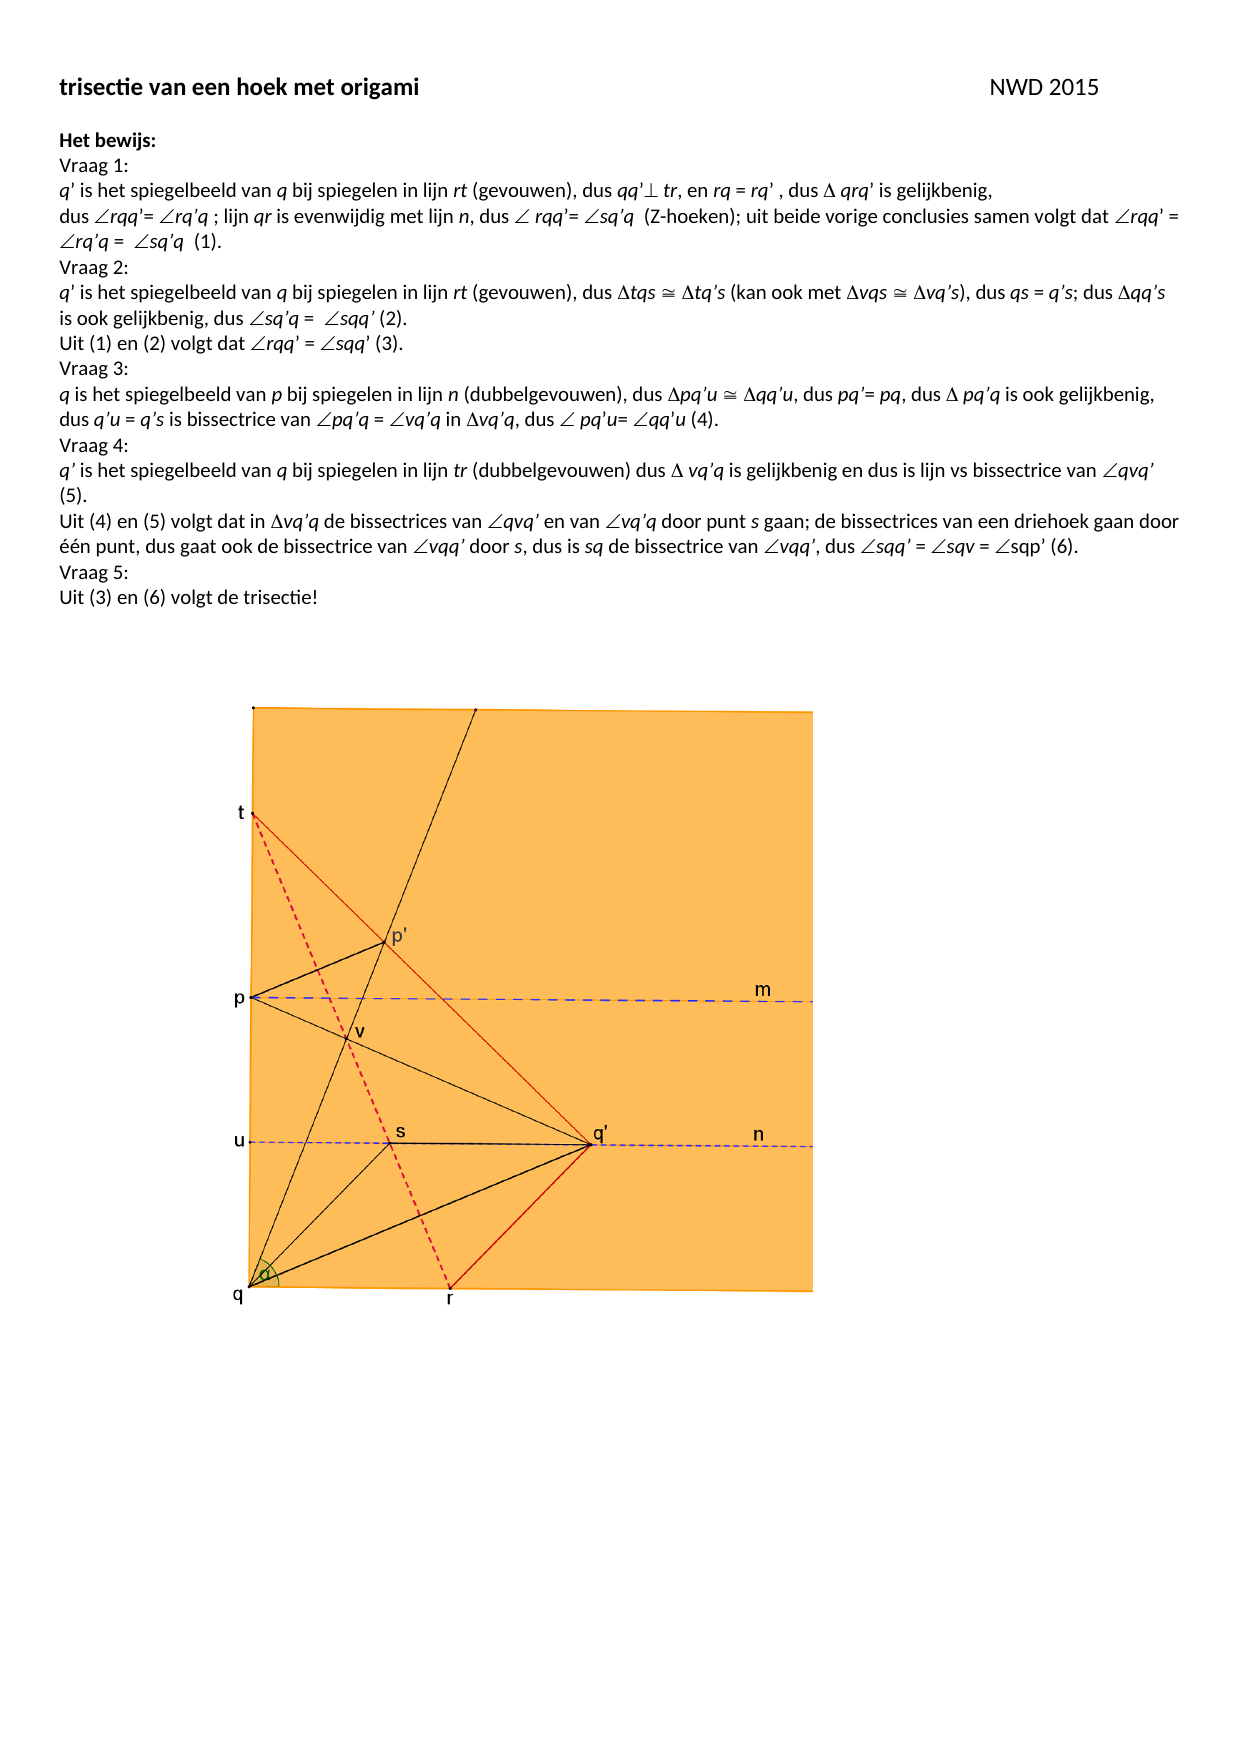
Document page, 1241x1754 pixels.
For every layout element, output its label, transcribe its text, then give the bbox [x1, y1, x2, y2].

text Uit (1) en (2) volgt dat rqq’ = sqq’ (3). [59, 330, 1181, 356]
text Vraag 4: [59, 432, 1181, 457]
text dus rqq’= rq’q ; lijn qr is evenwijdig met lijn n, dus rqq’= sq’q (Z-hoeken); uit beide vorige conclusies samen volgt dat rqq’ = rq’q = sq’q (1). [59, 203, 1181, 254]
text q’ is het spiegelbeeld van q bij spiegelen in lijn rt (gevouwen), dus tqs tq’s (kan ook met vqs vq’s), dus qs = q’s; dus qq’s is ook gelijkbenig, dus sq’q = sqq’ (2). [59, 279, 1181, 330]
text Vraag 1: [59, 152, 1181, 178]
text q’ is het spiegelbeeld van q bij spiegelen in lijn rt (gevouwen), dus qq’ tr, en rq = rq’ , dus qrq’ is gelijkbenig, [59, 178, 1181, 203]
text q’ is het spiegelbeeld van q bij spiegelen in lijn tr (dubbelgevouwen) dus vq’q is gelijkbenig en dus is lijn vs bissectrice van qvq’ (5). [59, 457, 1181, 508]
text Vraag 5: [59, 559, 1181, 584]
text trisectie van een hoek met origami NWD 2015 [59, 71, 1181, 101]
picture [230, 693, 813, 1309]
text q is het spiegelbeeld van p bij spiegelen in lijn n (dubbelgevouwen), dus pq’u qq’u, dus pq’= pq, dus pq’q is ook gelijkbenig, dus q’u = q’s is bissectrice van pq’q = vq’q in vq’q, dus pq’u= qq’u (4). [59, 381, 1181, 432]
text Het bewijs: [59, 127, 1181, 152]
text Uit (3) en (6) volgt de trisectie! [59, 584, 1181, 610]
text Vraag 2: [59, 254, 1181, 279]
text Uit (4) en (5) volgt dat in vq’q de bissectrices van qvq’ en van vq’q door punt s gaan; de bissectrices van een driehoek gaan door één punt, dus gaat ook de bissectrice van vqq’ door s, dus is sq de bissectrice van vqq’, dus sqq’ = sqv = sqp’ (6). [59, 508, 1181, 559]
text Vraag 3: [59, 356, 1181, 381]
